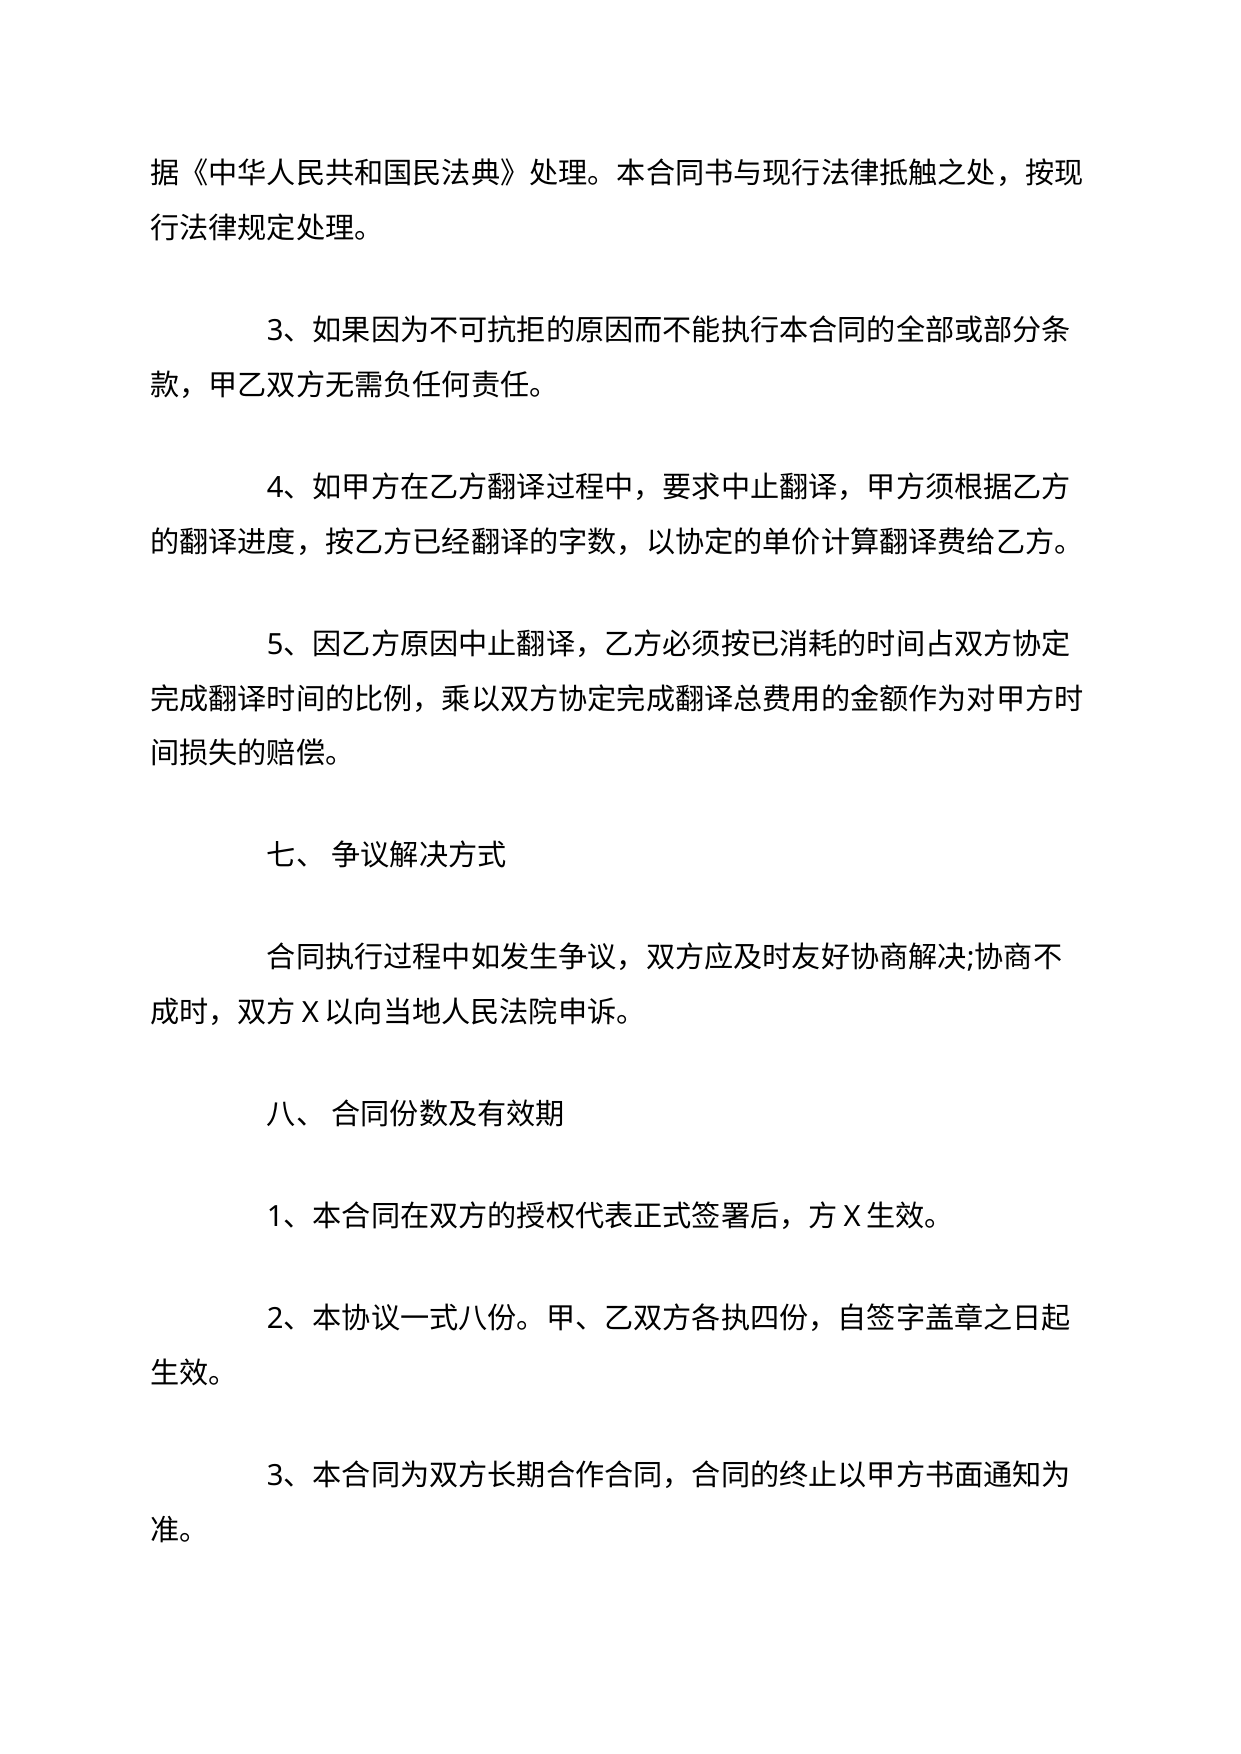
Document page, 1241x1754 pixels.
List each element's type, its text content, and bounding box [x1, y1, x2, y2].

text 七、 争议解决方式 [150, 832, 1090, 874]
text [150, 150, 1090, 247]
text 4、如甲方在乙方翻译过程中，要求中止翻译，甲方须根据乙方的翻译进度，按乙方已经翻译的字数，以协定的单价计算翻译费给乙方。 [150, 463, 1090, 561]
text 合同执行过程中如发生争议，双方应及时友好协商解决;协商不成时，双方X以向当地人民法院申诉。 [150, 934, 1090, 1031]
text 八、 合同份数及有效期 [150, 1091, 1090, 1133]
text 3、如果因为不可抗拒的原因而不能执行本合同的全部或部分条款，甲乙双方无需负任何责任。 [150, 307, 1090, 404]
text 3、本合同为双方长期合作合同，合同的终止以甲方书面通知为准。 [150, 1451, 1090, 1548]
text 1、本合同在双方的授权代表正式签署后，方X生效。 [150, 1192, 1090, 1235]
text 2、本协议一式八份。甲、乙双方各执四份，自签字盖章之日起生效。 [150, 1294, 1090, 1392]
text 5、因乙方原因中止翻译，乙方必须按已消耗的时间占双方协定完成翻译时间的比例，乘以双方协定完成翻译总费用的金额作为对甲方时间损失的赔偿。 [150, 620, 1090, 772]
